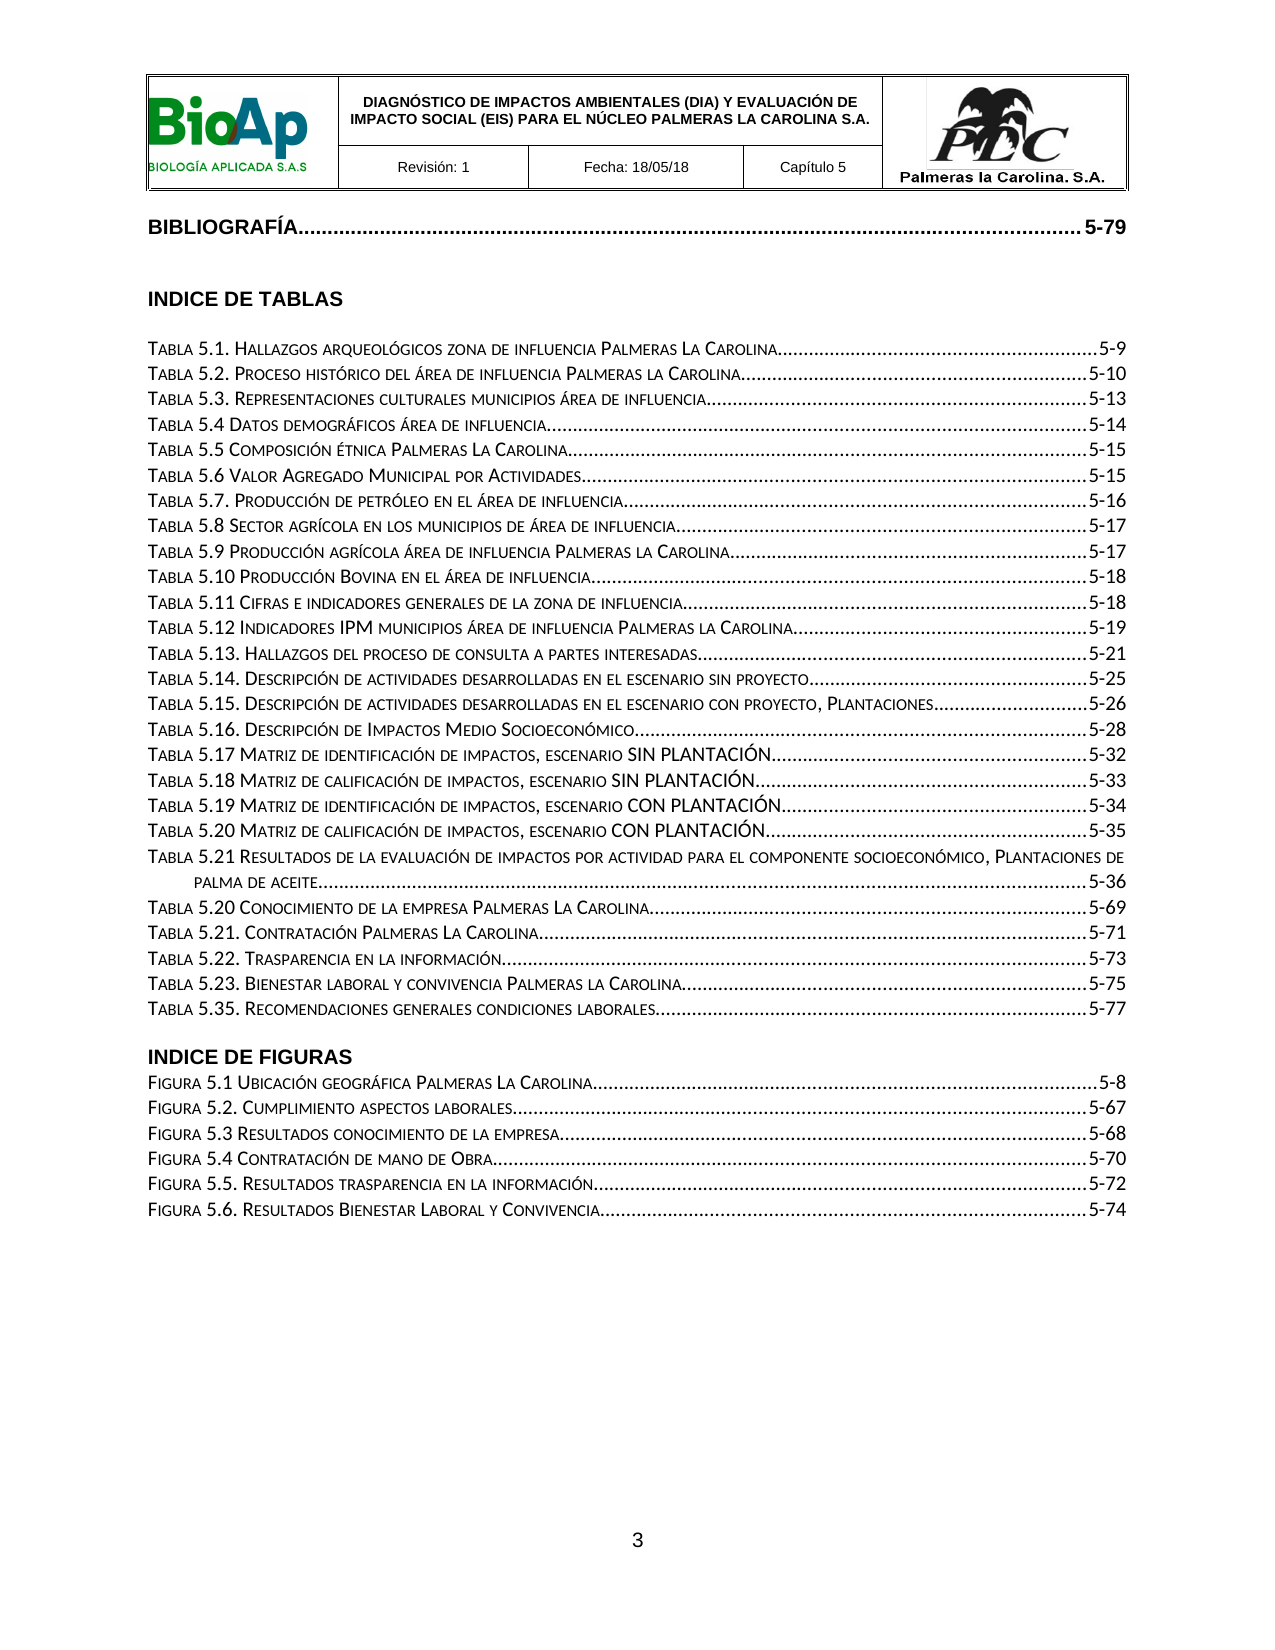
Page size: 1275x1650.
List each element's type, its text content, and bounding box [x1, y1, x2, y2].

text Figura 5.3 Resultados conocimiento de la empresa 5-68 [148, 1120, 1127, 1145]
text Tabla 5.1. Hallazgos arqueológicos zona de influencia Palmeras La Carolina 5-9 [148, 335, 1127, 360]
text Figura 5.2. Cumplimiento aspectos laborales 5-67 [148, 1094, 1127, 1120]
text Tabla 5.10 Producción Bovina en el área de influencia 5-18 [148, 563, 1127, 589]
text Tabla 5.23. Bienestar laboral y convivencia Palmeras la Carolina 5-75 [148, 970, 1127, 996]
text BIBLIOGRAFÍA 5-79 [148, 215, 1127, 239]
text Tabla 5.6 Valor Agregado Municipal por Actividades 5-15 [148, 462, 1127, 487]
text Tabla 5.19 Matriz de identificación de impactos, escenario CON PLANTACIÓN. 5-34 [148, 792, 1127, 818]
text Figura 5.4 Contratación de mano de Obra 5-70 [148, 1145, 1127, 1171]
text INDICE DE TABLAS [148, 287, 1127, 311]
text Tabla 5.20 Conocimiento de la empresa Palmeras La Carolina 5-69 [148, 894, 1127, 919]
text Tabla 5.22. Trasparencia en la información 5-73 [148, 945, 1127, 970]
text Tabla 5.21. Contratación Palmeras La Carolina 5-71 [148, 919, 1127, 945]
text Tabla 5.15. Descripción de actividades desarrolladas en el escenario con proyecto, Plantaciones. 5-26 [148, 691, 1127, 716]
text Tabla 5.20 Matriz de calificación de impactos, escenario CON PLANTACIÓN. 5-35 [148, 818, 1127, 843]
picture [889, 77, 1120, 188]
text Tabla 5.16. Descripción de Impactos Medio Socioeconómico 5-28 [148, 716, 1127, 741]
text Tabla 5.11 Cifras e indicadores generales de la zona de influencia 5-18 [148, 589, 1127, 614]
text Tabla 5.4 Datos demográficos área de influencia 5-14 [148, 411, 1127, 436]
picture [149, 93, 309, 185]
text Tabla 5.35. Recomendaciones generales condiciones laborales 5-77 [148, 996, 1127, 1021]
text Tabla 5.13. Hallazgos del proceso de consulta a partes interesadas 5-21 [148, 640, 1127, 665]
text Tabla 5.17 Matriz de identificación de impactos, escenario SIN PLANTACIÓN. 5-32 [148, 741, 1127, 767]
text Tabla 5.8 Sector agrícola en los municipios de área de influencia 5-17 [148, 513, 1127, 538]
text Tabla 5.5 Composición étnica Palmeras La Carolina 5-15 [148, 436, 1127, 462]
text Figura 5.1 Ubicación geográfica Palmeras La Carolina 5-8 [148, 1069, 1127, 1094]
text Tabla 5.21 Resultados de la evaluación de impactos por actividad para el componente socioeconómico, Plantaciones de palma de aceite. 5-36 [148, 843, 1127, 894]
text Tabla 5.9 Producción agrícola área de influencia Palmeras la Carolina 5-17 [148, 538, 1127, 563]
text Tabla 5.14. Descripción de actividades desarrolladas en el escenario sin proyecto. 5-25 [148, 665, 1127, 691]
text Figura 5.6. Resultados Bienestar Laboral y Convivencia 5-74 [148, 1196, 1127, 1221]
text Tabla 5.18 Matriz de calificación de impactos, escenario SIN PLANTACIÓN. 5-33 [148, 767, 1127, 792]
text Tabla 5.7. Producción de petróleo en el área de influencia 5-16 [148, 487, 1127, 513]
text Tabla 5.3. Representaciones culturales municipios área de influencia 5-13 [148, 386, 1127, 411]
text Tabla 5.2. Proceso histórico del área de influencia Palmeras la Carolina 5-10 [148, 360, 1127, 386]
text INDICE DE FIGURAS [148, 1045, 1127, 1069]
text Tabla 5.12 Indicadores IPM municipios área de influencia Palmeras la Carolina 5-19 [148, 614, 1127, 640]
text Figura 5.5. Resultados trasparencia en la información 5-72 [148, 1171, 1127, 1196]
